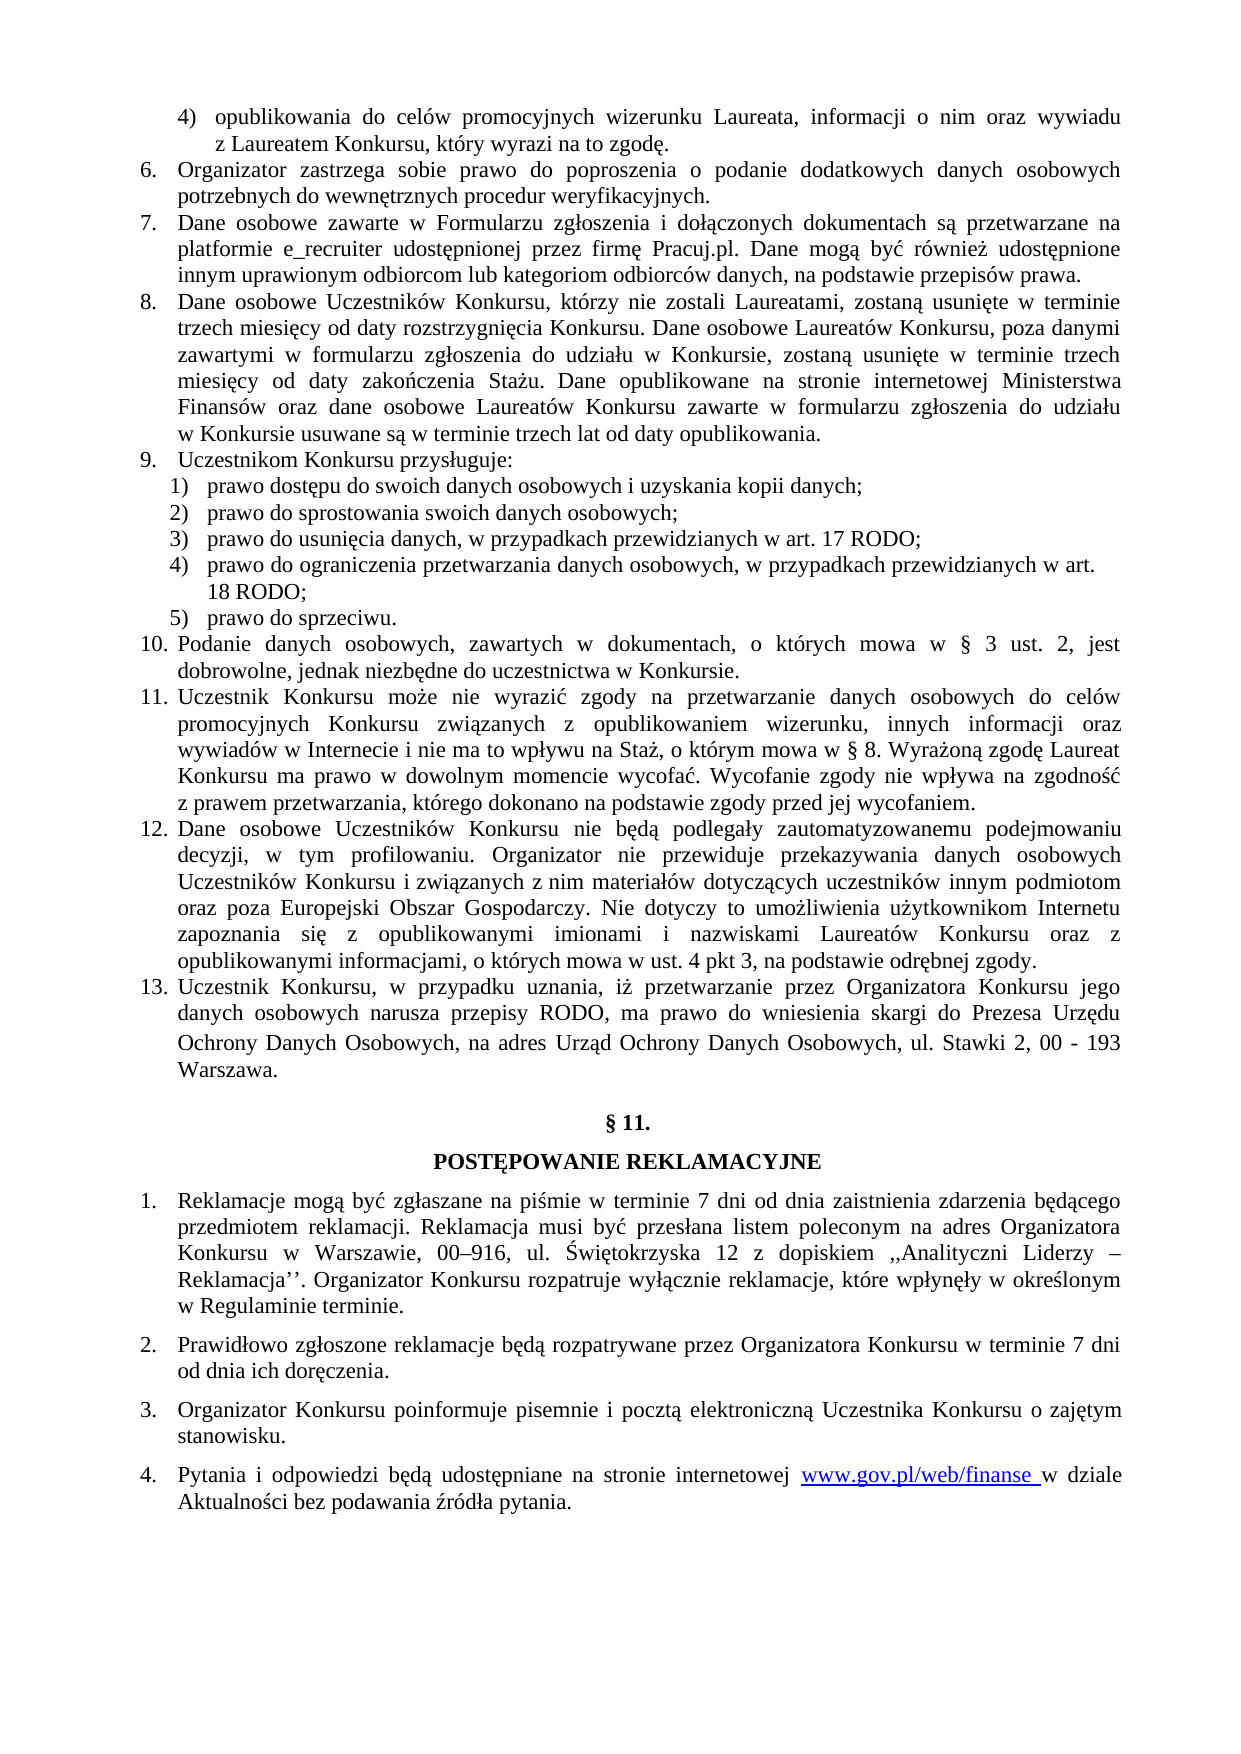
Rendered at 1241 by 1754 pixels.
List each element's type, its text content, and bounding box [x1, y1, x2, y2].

list Dane osobowe Uczestników Konkursu nie będą podlegały zautomatyzowanemu podejmowaniu decyzji, w tym profilowaniu. Organizator nie przewiduje przekazywania danych osobowych Uczestników Konkursu i związanych z nim materiałów dotyczących uczestników innym podmiotom oraz poza Europejski Obszar Gospodarczy. Nie dotyczy to umożliwienia użytkownikom Internetu zapoznania się z opublikowanymi imionami i nazwiskami Laureatów Konkursu oraz z opublikowanymi informacjami, o których mowa w ust. 4 pkt 3, na podstawie odrębnej zgody. [140, 815, 1122, 973]
list Prawidłowo zgłoszone reklamacje będą rozpatrywane przez Organizatora Konkursu w terminie 7 dni od dnia ich doręczenia. [140, 1331, 1122, 1384]
list Dane osobowe Uczestników Konkursu, którzy nie zostali Laureatami, zostaną usunięte w terminie trzech miesięcy od daty rozstrzygnięcia Konkursu. Dane osobowe Laureatów Konkursu, poza danymi zawartymi w formularzu zgłoszenia do udziału w Konkursie, zostaną usunięte w terminie trzech miesięcy od daty zakończenia Stażu. Dane opublikowane na stronie internetowej Ministerstwa Finansów oraz dane osobowe Laureatów Konkursu zawarte w formularzu zgłoszenia do udziału w Konkursie usuwane są w terminie trzech lat od daty opublikowania. [140, 288, 1122, 446]
list Organizator zastrzega sobie prawo do poproszenia o podanie dodatkowych danych osobowych potrzebnych do wewnętrznych procedur weryfikacyjnych. [140, 156, 1122, 209]
list Uczestnik Konkursu, w przypadku uznania, iż przetwarzanie przez Organizatora Konkursu jego danych osobowych narusza przepisy RODO, ma prawo do wniesienia skargi do Prezesa Urzędu Ochrony Danych Osobowych, na adres Urząd Ochrony Danych Osobowych, ul. Stawki 2, 00 - 193 Warszawa. [140, 973, 1122, 1083]
text § 11. [133, 1109, 1122, 1135]
list Pytania i odpowiedzi będą udostępniane na stronie internetowej www.gov.pl/web/finanse w dziale Aktualności bez podawania źródła pytania. [140, 1461, 1122, 1514]
list prawo do usunięcia danych, w przypadkach przewidzianych w art. 17 RODO; [169, 525, 1097, 551]
list Organizator Konkursu poinformuje pisemnie i pocztą elektroniczną Uczestnika Konkursu o zajętym stanowisku. [140, 1396, 1122, 1449]
list Reklamacje mogą być zgłaszane na piśmie w terminie 7 dni od dnia zaistnienia zdarzenia będącego przedmiotem reklamacji. Reklamacja musi być przesłana listem poleconym na adres Organizatora Konkursu w Warszawie, 00–916, ul. Świętokrzyska 12 z dopiskiem ,,Analityczni Liderzy – Reklamacja’’. Organizator Konkursu rozpatruje wyłącznie reklamacje, które wpłynęły w określonym w Regulaminie terminie. [140, 1187, 1122, 1318]
text POSTĘPOWANIE REKLAMACYJNE [133, 1148, 1122, 1174]
list prawo do ograniczenia przetwarzania danych osobowych, w przypadkach przewidzianych w art. 18 RODO; [169, 551, 1097, 604]
list prawo do sprostowania swoich danych osobowych; [169, 499, 1097, 525]
list Dane osobowe zawarte w Formularzu zgłoszenia i dołączonych dokumentach są przetwarzane na platformie e_recruiter udostępnionej przez firmę Pracuj.pl. Dane mogą być również udostępnione innym uprawionym odbiorcom lub kategoriom odbiorców danych, na podstawie przepisów prawa. [140, 209, 1122, 288]
list prawo do sprzeciwu. [169, 604, 1097, 631]
list Uczestnikom Konkursu przysługuje: [140, 446, 1122, 472]
list opublikowania do celów promocyjnych wizerunku Laureata, informacji o nim oraz wywiadu z Laureatem Konkursu, który wyrazi na to zgodę. [177, 103, 1122, 156]
list Podanie danych osobowych, zawartych w dokumentach, o których mowa w § 3 ust. 2, jest dobrowolne, jednak niezbędne do uczestnictwa w Konkursie. [140, 631, 1122, 683]
list prawo dostępu do swoich danych osobowych i uzyskania kopii danych; [169, 472, 1097, 499]
list Uczestnik Konkursu może nie wyrazić zgody na przetwarzanie danych osobowych do celów promocyjnych Konkursu związanych z opublikowaniem wizerunku, innych informacji oraz wywiadów w Internecie i nie ma to wpływu na Staż, o którym mowa w § 8. Wyrażoną zgodę Laureat Konkursu ma prawo w dowolnym momencie wycofać. Wycofanie zgody nie wpływa na zgodność z prawem przetwarzania, którego dokonano na podstawie zgody przed jej wycofaniem. [140, 683, 1122, 815]
